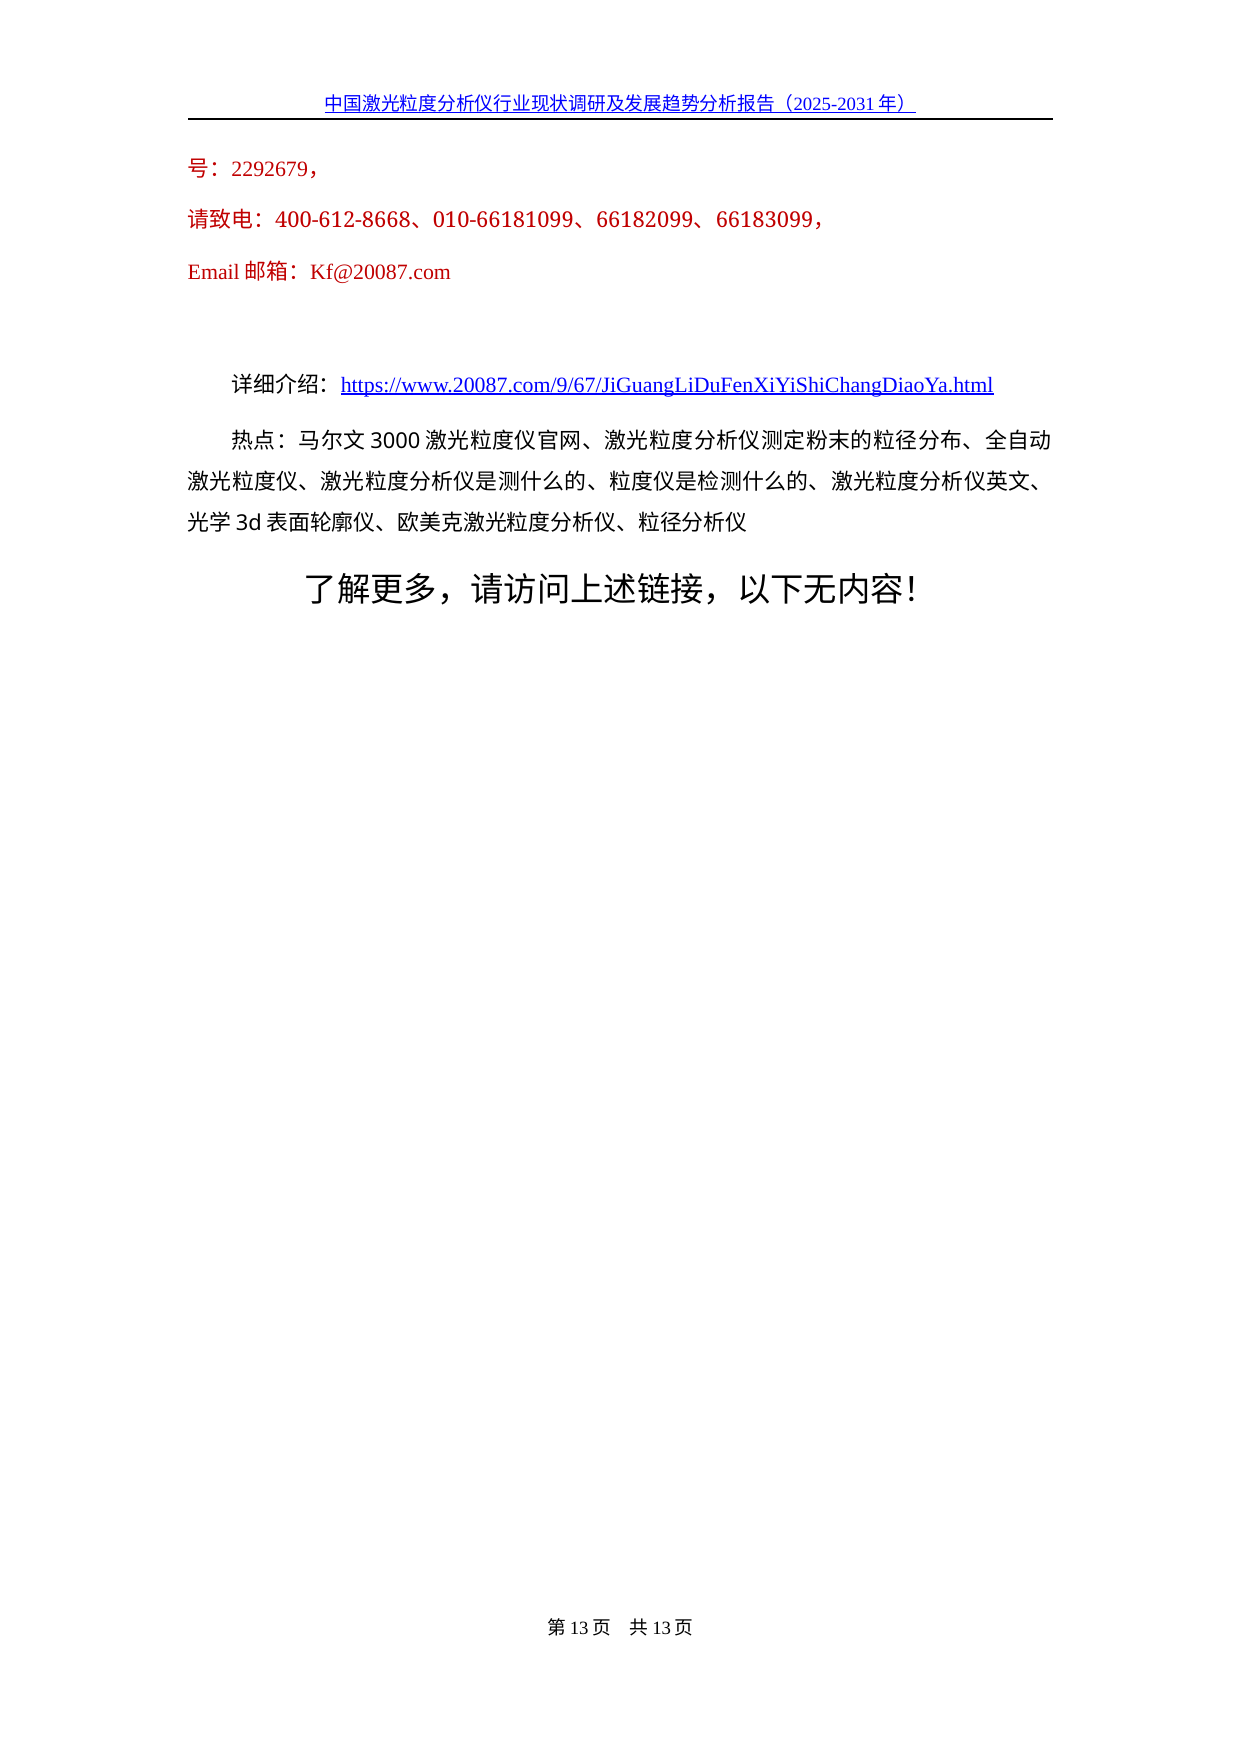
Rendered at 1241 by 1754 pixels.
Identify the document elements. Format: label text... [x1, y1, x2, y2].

text 请致电：400-612-8668、010-66181099、66182099、66183099， [187, 202, 1053, 234]
text Email邮箱：Kf@20087.com [187, 253, 1053, 286]
text 热点：马尔文3000激光粒度仪官网、激光粒度分析仪测定粉末的粒径分布、全自动激光粒度仪、激光粒度分析仪是测什么的、粒度仪是检测什么的、激光粒度分析仪英文、光学3d表面轮廓仪、欧美克激光粒度分析仪、粒径分析仪 [187, 423, 1053, 537]
title 了解更多，请访问上述链接，以下无内容！ [187, 554, 1053, 619]
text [187, 150, 1053, 183]
text 详细介绍：https://www.20087.com/9/67/JiGuangLiDuFenXiYiShiChangDiaoYa.html [187, 366, 1053, 399]
